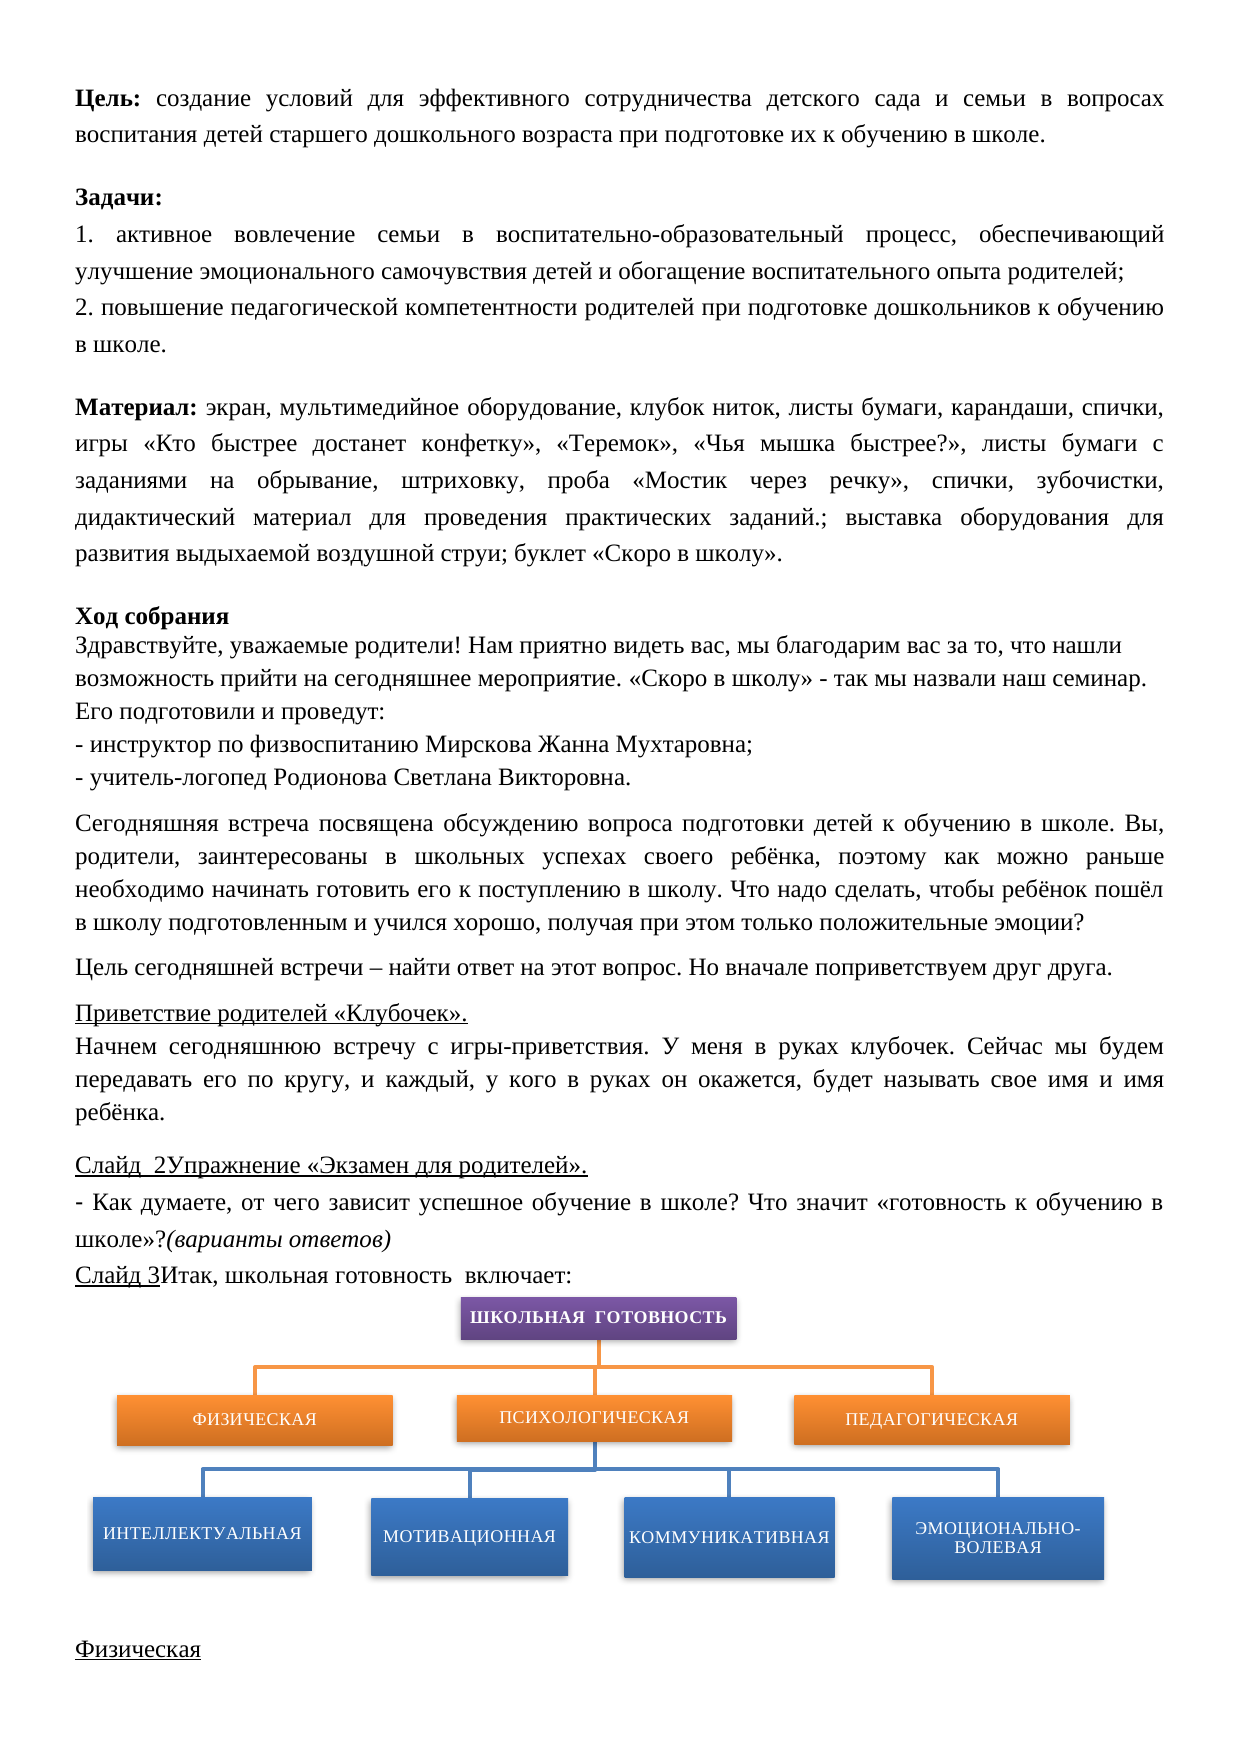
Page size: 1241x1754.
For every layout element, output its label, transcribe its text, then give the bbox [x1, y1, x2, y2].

text - учитель-логопед Родионова Светлана Викторовна. [75, 762, 1165, 791]
text Слайд 2Упражнение «Экзамен для родителей». [75, 1142, 1165, 1179]
text Приветствие родителей «Клубочек». [75, 998, 1165, 1027]
text Сегодняшняя встреча посвящена обсуждению вопроса подготовки детей к обучению в школе. Вы, родители, заинтересованы в школьных успехах своего ребёнка, поэтому как можно раньше необходимо начинать готовить его к поступлению в школу. Что надо сделать, чтобы ребёнок пошёл в школу подготовленным и учился хорошо, получая при этом только положительные эмоции? [75, 808, 1165, 936]
text - инструктор по физвоспитанию Мирскова Жанна Мухтаровна; [75, 729, 1165, 758]
text - Как думаете, от чего зависит успешное обучение в школе? Что значит «готовность к обучению в школе»?(варианты ответов) [75, 1179, 1165, 1252]
text Цель сегодняшней встречи – найти ответ на этот вопрос. Но вначале поприветствуем друг друга. [75, 952, 1165, 981]
text 2. повышение педагогической компетентности родителей при подготовке дошкольников к обучению в школе. [75, 284, 1165, 358]
text Здравствуйте, уважаемые родители! Нам приятно видеть вас, мы благодарим вас за то, что нашли возможность прийти на сегодняшнее мероприятие. «Скоро в школу» - так мы назвали наш семинар. Его подготовили и проведут: [75, 630, 1165, 725]
text 1. активное вовлечение семьи в воспитательно-образовательный процесс, обеспечивающий улучшение эмоционального самочувствия детей и обогащение воспитательного опыта родителей; [75, 211, 1165, 284]
text Материал: экран, мультимедийное оборудование, клубок ниток, листы бумаги, карандаши, спички, игры «Кто быстрее достанет конфетку», «Теремок», «Чья мышка быстрее?», листы бумаги с заданиями на обрывание, штриховку, проба «Мостик через речку», спички, зубочистки, дидактический материал для проведения практических заданий.; выставка оборудования для развития выдыхаемой воздушной струи; буклет «Скоро в школу». [75, 384, 1165, 567]
text Цель: создание условий для эффективного сотрудничества детского сада и семьи в вопросах воспитания детей старшего дошкольного возраста при подготовке их к обучению в школе. [75, 75, 1165, 148]
text Слайд 3Итак, школьная готовность включает: [75, 1252, 1165, 1289]
text Физическая [75, 1634, 1165, 1663]
text Ход собрания [75, 593, 1165, 630]
text Задачи: [75, 174, 1165, 211]
text Начнем сегодняшнюю встречу с игры-приветствия. У меня в руках клубочек. Сейчас мы будем передавать его по кругу, и каждый, у кого в руках он окажется, будет называть свое имя и имя ребёнка. [75, 1031, 1165, 1126]
